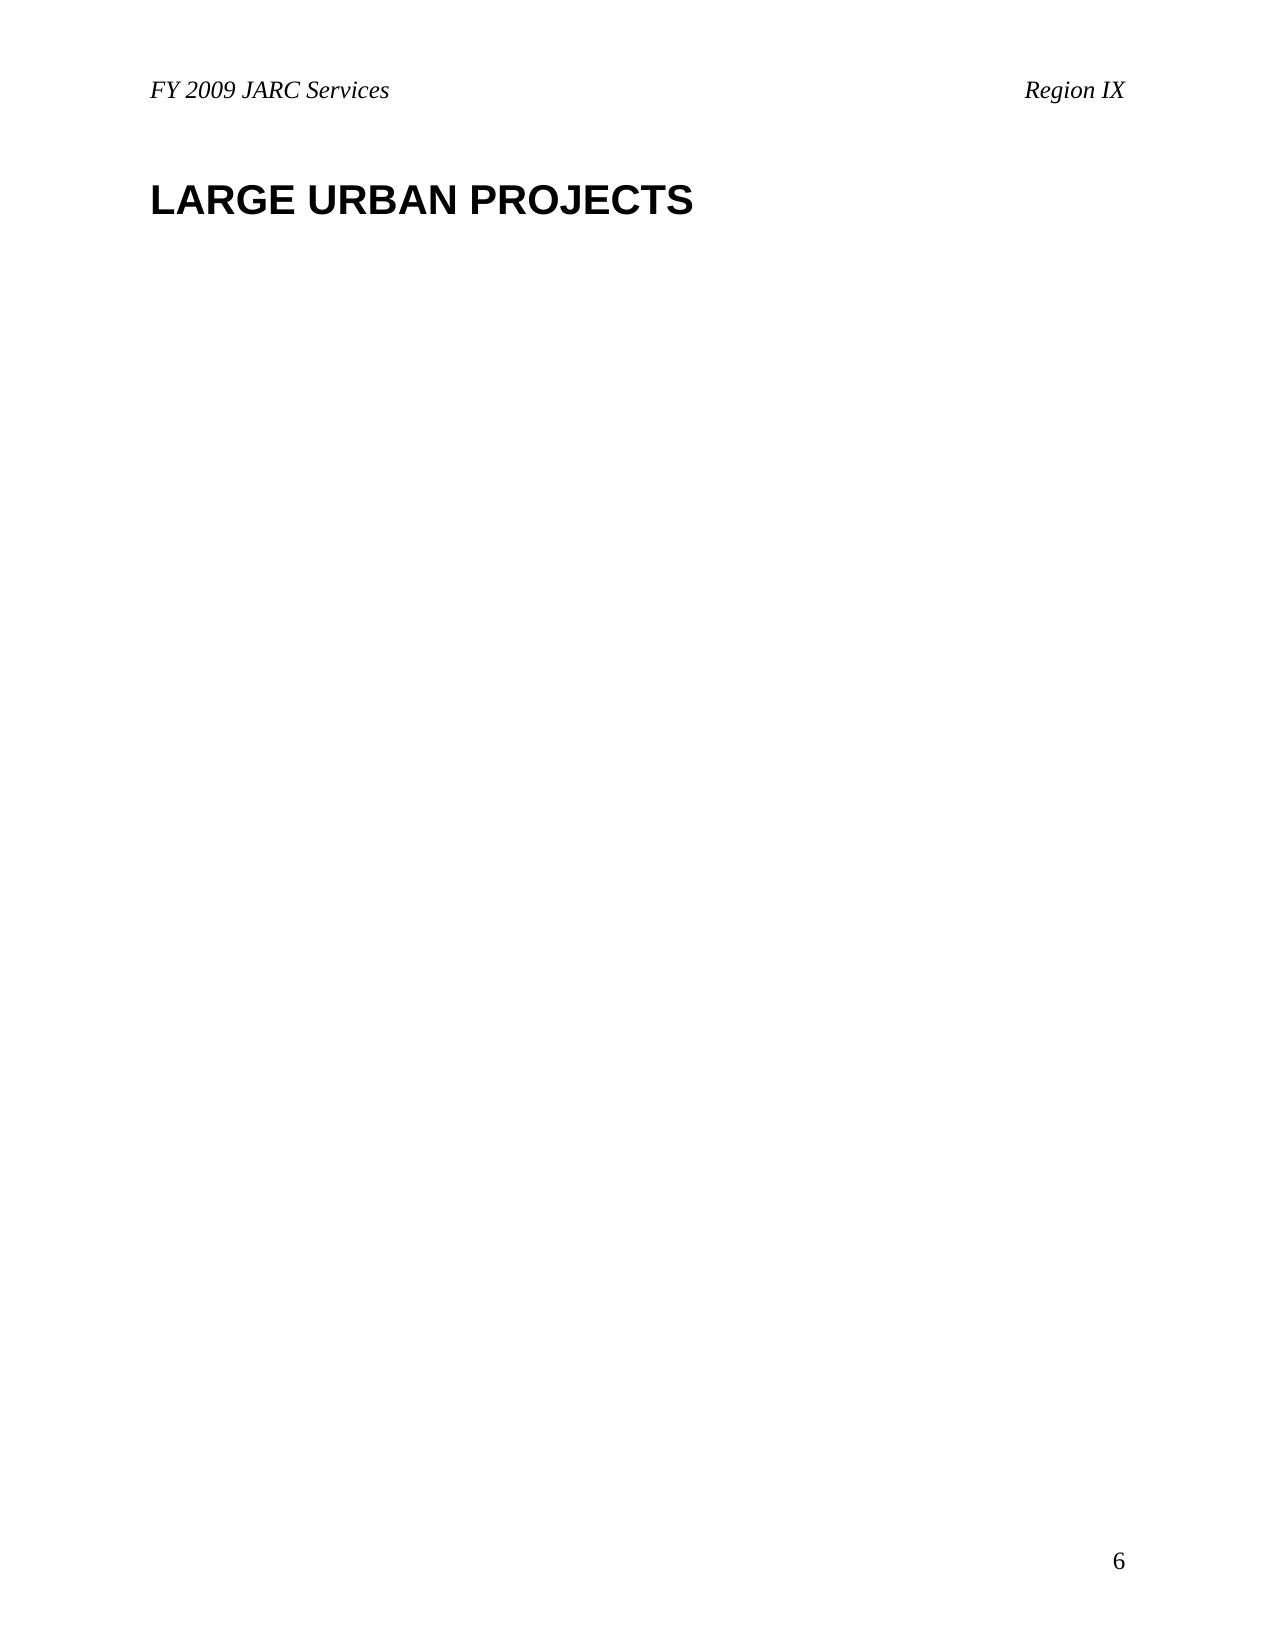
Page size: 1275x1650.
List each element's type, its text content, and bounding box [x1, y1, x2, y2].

subtitle LARGE URBAN PROJECTS [150, 175, 1125, 223]
